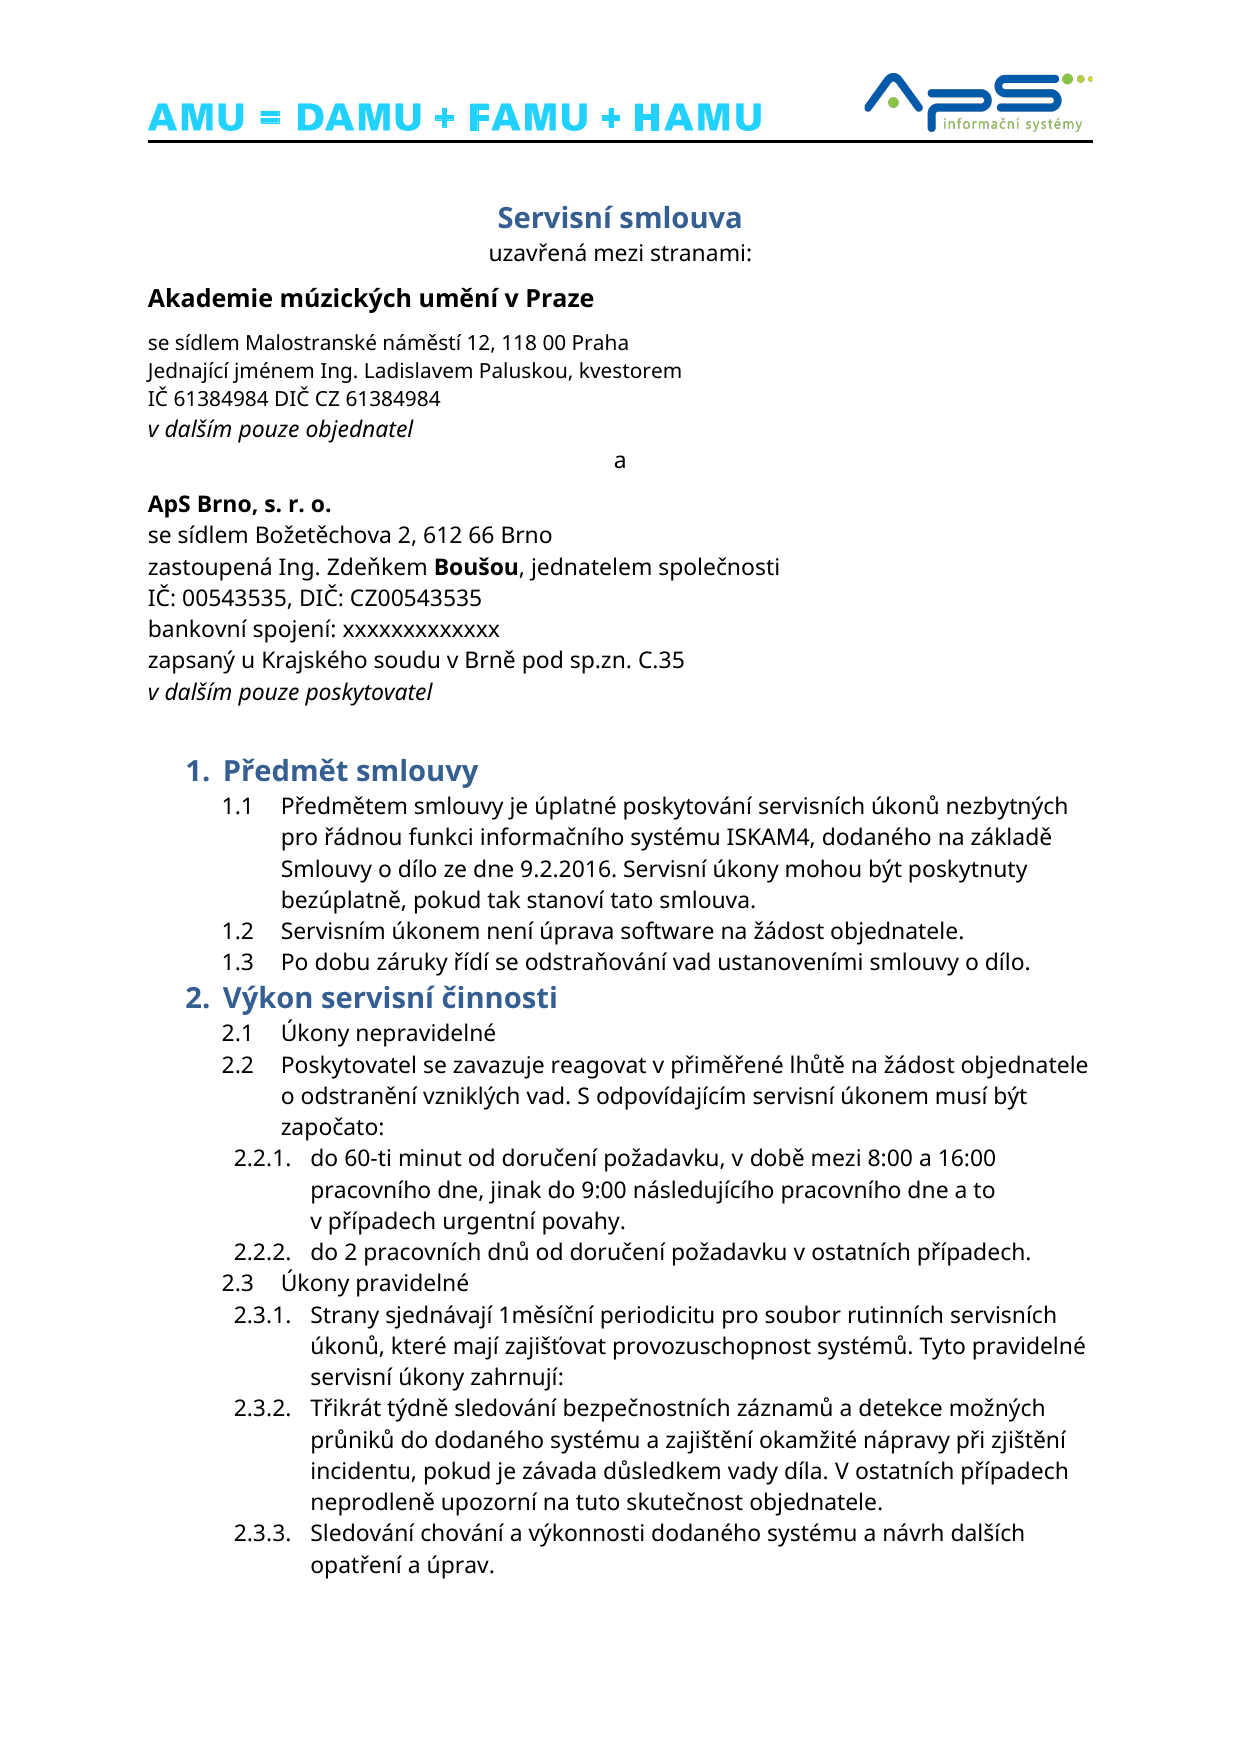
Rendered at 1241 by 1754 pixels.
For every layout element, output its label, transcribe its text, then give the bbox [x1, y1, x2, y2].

text IČ 61384984 DIČ CZ 61384984 v dalším pouze objednatel [148, 384, 1093, 444]
text Předmětem smlouvy je úplatné poskytování servisních úkonů nezbytných pro řádnou funkci informačního systému ISKAM4, dodaného na základě Smlouvy o dílo ze dne 9.2.2016. Servisní úkony mohou být poskytnuty bezúplatně, pokud tak stanoví tato smlouva. [221, 790, 1093, 915]
text Jednající jménem Ing. Ladislavem Paluskou, kvestorem [148, 356, 1093, 384]
text Úkony nepravidelné [221, 1017, 1093, 1048]
text se sídlem Malostranské náměstí 12, 118 00 Praha [148, 328, 1093, 356]
text Sledování chování a výkonnosti dodaného systému a návrh dalších opatření a úprav. [291, 1517, 1093, 1580]
text Akademie múzických umění v Praze [148, 281, 1093, 315]
subtitle Servisní smlouva [148, 198, 1093, 237]
text Poskytovatel se zavazuje reagovat v přiměřené lhůtě na žádost objednatele o odstranění vzniklých vad. S odpovídajícím servisní úkonem musí být započato: [221, 1048, 1093, 1142]
picture [864, 73, 1093, 132]
text uzavřená mezi stranami: [148, 237, 1093, 268]
text do 2 pracovních dnů od doručení požadavku v ostatních případech. [291, 1236, 1093, 1267]
text Servisním úkonem není úprava software na žádost objednatele. [221, 915, 1093, 946]
list Předmět smlouvy [185, 750, 1093, 790]
text Strany sjednávají 1měsíční periodicitu pro soubor rutinních servisních úkonů, které mají zajišťovat provozuschopnost systémů. Tyto pravidelné servisní úkony zahrnují: [291, 1298, 1093, 1392]
text Úkony pravidelné [221, 1267, 1093, 1298]
text zapsaný u Krajského soudu v Brně pod sp.zn. C.35 v dalším pouze poskytovatel [148, 644, 1093, 707]
text ApS Brno, s. r. o. se sídlem Božetěchova 2, 612 66 Brno zastoupená Ing. Zdeňkem Boušou, jednatelem společnosti IČ: 00543535, DIČ: CZ00543535 bankovní spojení: xxxxxxxxxxxxx [148, 488, 1093, 644]
text Po dobu záruky řídí se odstraňování vad ustanoveními smlouvy o dílo. [221, 946, 1093, 978]
text do 60-ti minut od doručení požadavku, v době mezi 8:00 a 16:00 pracovního dne, jinak do 9:00 následujícího pracovního dne a to v případech urgentní povahy. [291, 1142, 1093, 1236]
text a [148, 444, 1093, 475]
text Výkon servisní činnosti [185, 978, 1093, 1017]
text Třikrát týdně sledování bezpečnostních záznamů a detekce možných průniků do dodaného systému a zajištění okamžité nápravy při zjištění incidentu, pokud je závada důsledkem vady díla. V ostatních případech neprodleně upozorní na tuto skutečnost objednatele. [291, 1392, 1093, 1517]
